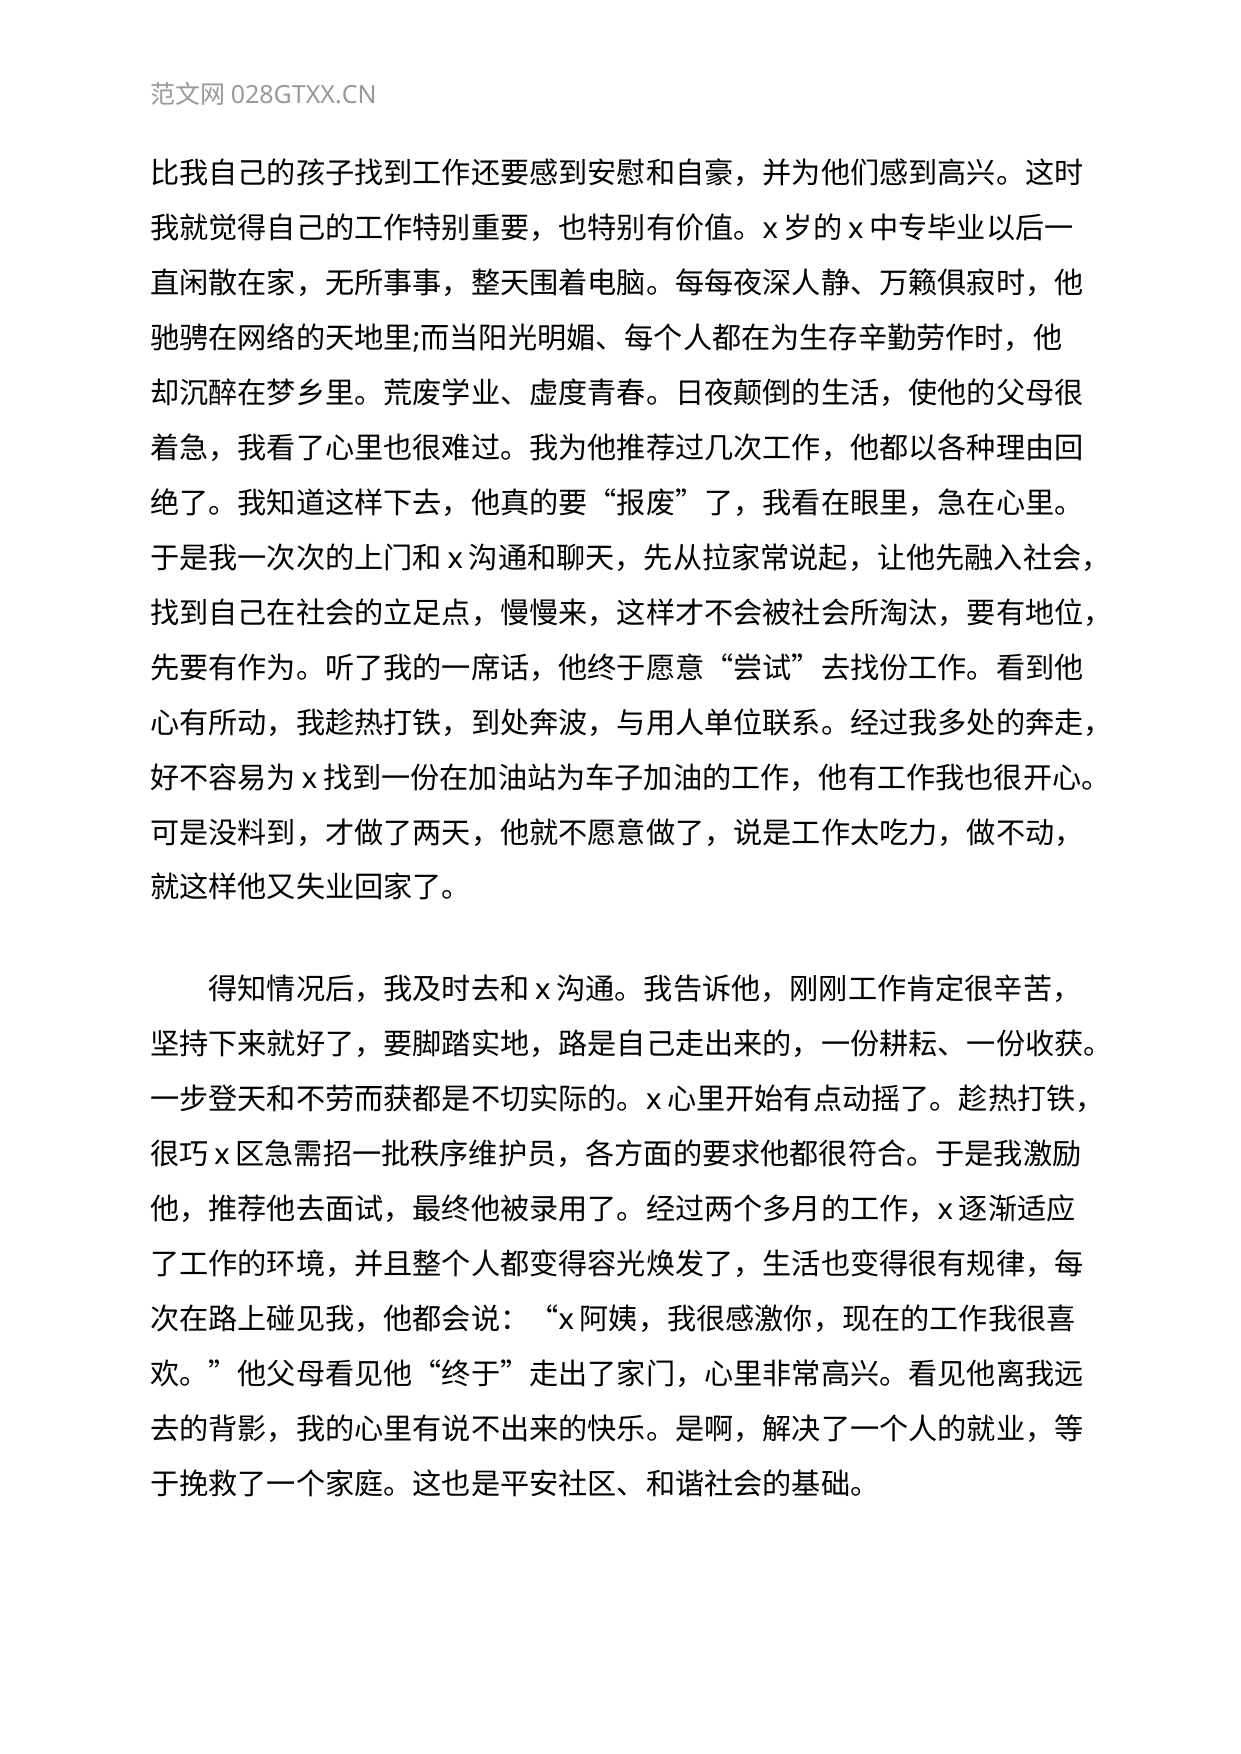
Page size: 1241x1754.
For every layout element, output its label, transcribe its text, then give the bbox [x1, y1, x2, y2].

text 得知情况后，我及时去和x沟通。我告诉他，刚刚工作肯定很辛苦，坚持下来就好了，要脚踏实地，路是自己走出来的，一份耕耘、一份收获。一步登天和不劳而获都是不切实际的。x心里开始有点动摇了。趁热打铁，很巧x区急需招一批秩序维护员，各方面的要求他都很符合。于是我激励他，推荐他去面试，最终他被录用了。经过两个多月的工作，x逐渐适应了工作的环境，并且整个人都变得容光焕发了，生活也变得很有规律，每次在路上碰见我，他都会说：“x阿姨，我很感激你，现在的工作我很喜欢。”他父母看见他“终于”走出了家门，心里非常高兴。看见他离我远去的背影，我的心里有说不出来的快乐。是啊，解决了一个人的就业，等于挽救了一个家庭。这也是平安社区、和谐社会的基础。 [150, 966, 1090, 1503]
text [150, 150, 1090, 906]
